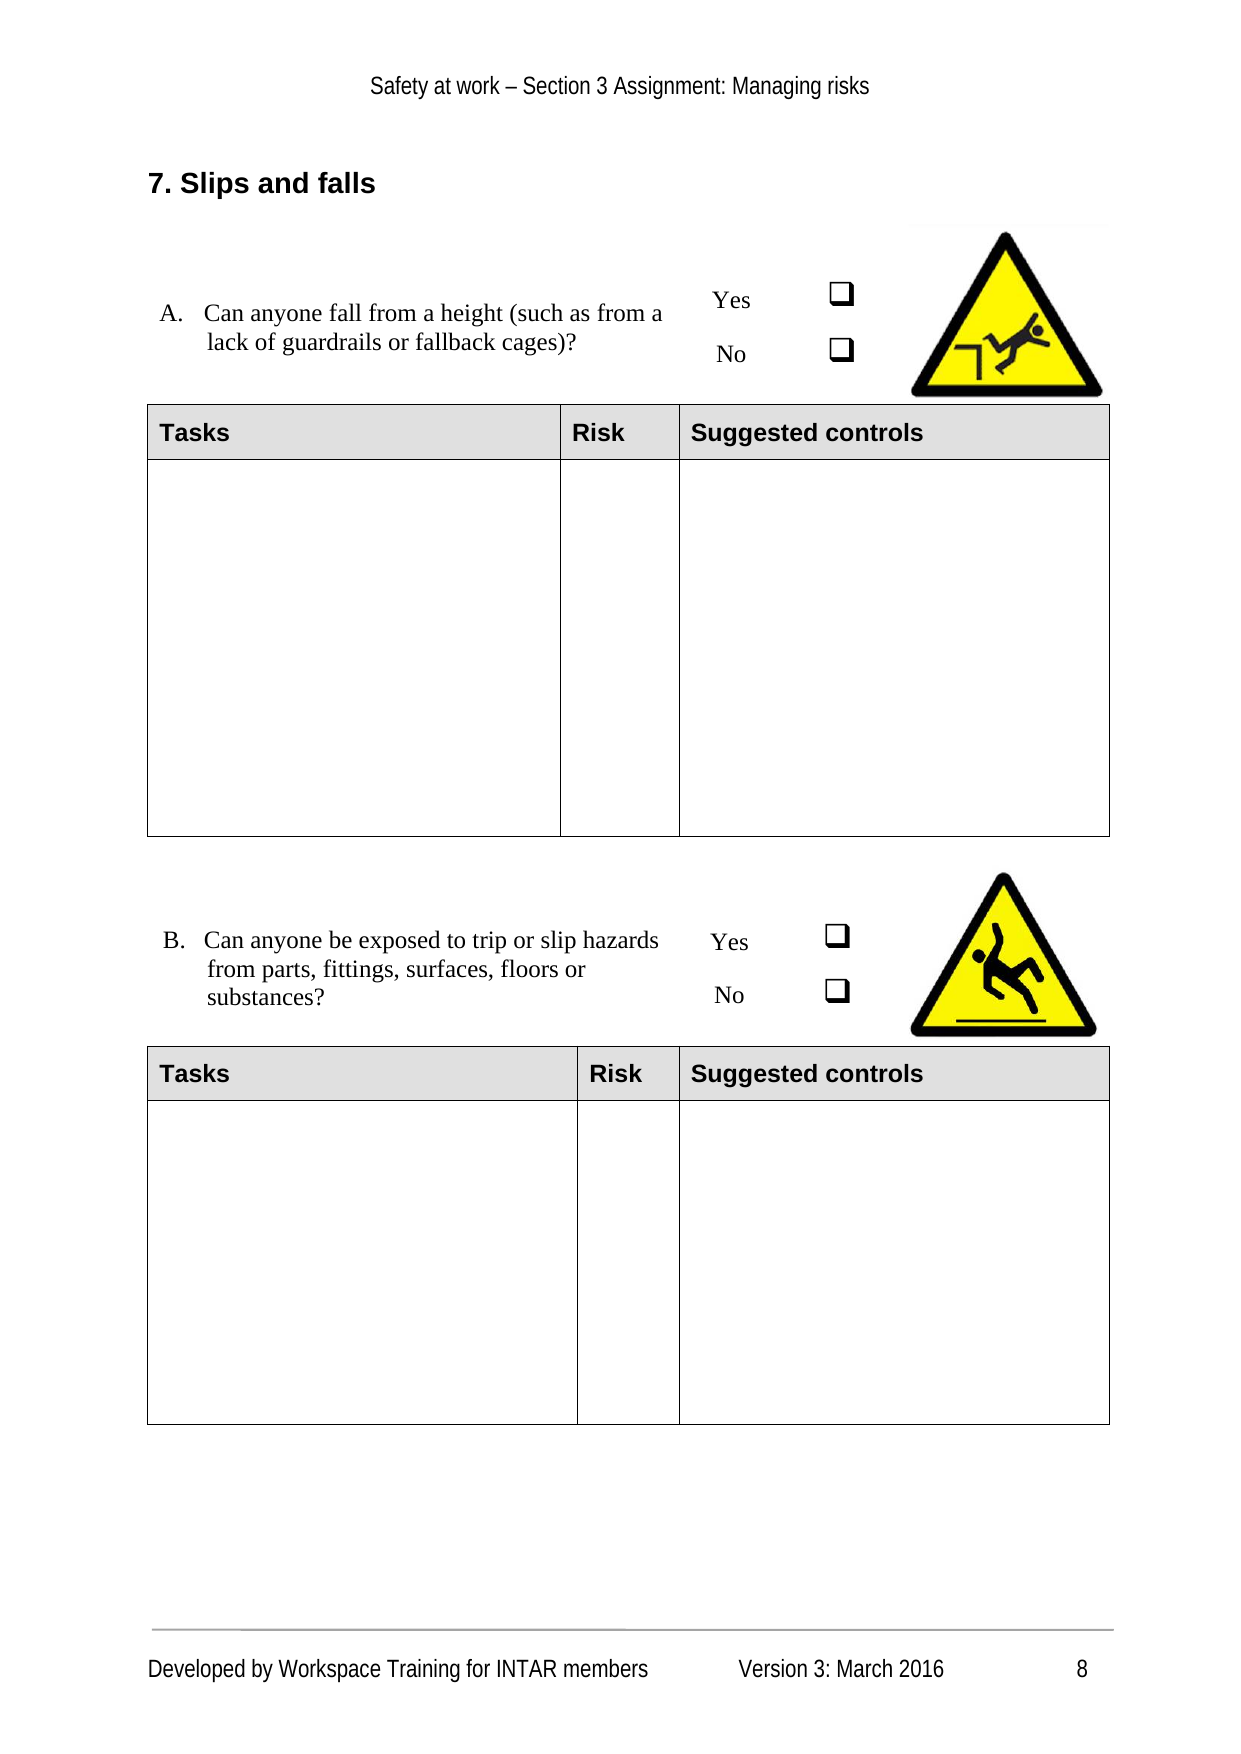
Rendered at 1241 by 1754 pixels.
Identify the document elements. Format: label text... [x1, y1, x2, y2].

table_header [896, 864, 1109, 1041]
table_header B. Can anyone be exposed to trip or slip hazards from parts, fittings, surfaces, floors or substances? [148, 864, 679, 1041]
table_header A. Can anyone fall from a height (such as from a lack of guardrails or fallback cages)? [148, 224, 679, 402]
table_cell [578, 1097, 679, 1419]
picture [908, 863, 1099, 1039]
subtitle 7. Slips and falls [148, 166, 1092, 199]
table_cell Suggested controls [680, 403, 1109, 457]
table_header Yes No [679, 864, 779, 1041]
table_cell [680, 458, 1109, 834]
table_header [901, 224, 1109, 402]
table_cell Risk [578, 1042, 679, 1096]
table_header Yes No [679, 224, 783, 402]
table_cell [148, 1097, 577, 1419]
table_header [783, 224, 901, 402]
table_cell Tasks [148, 403, 560, 457]
table_header [779, 864, 896, 1041]
picture [908, 224, 1108, 399]
table_cell [561, 458, 679, 834]
table_cell Suggested controls [680, 1042, 1109, 1096]
table_cell [148, 458, 560, 834]
table_cell [680, 1097, 1109, 1419]
table_cell Risk [561, 403, 679, 457]
table_cell Tasks [148, 1042, 577, 1096]
